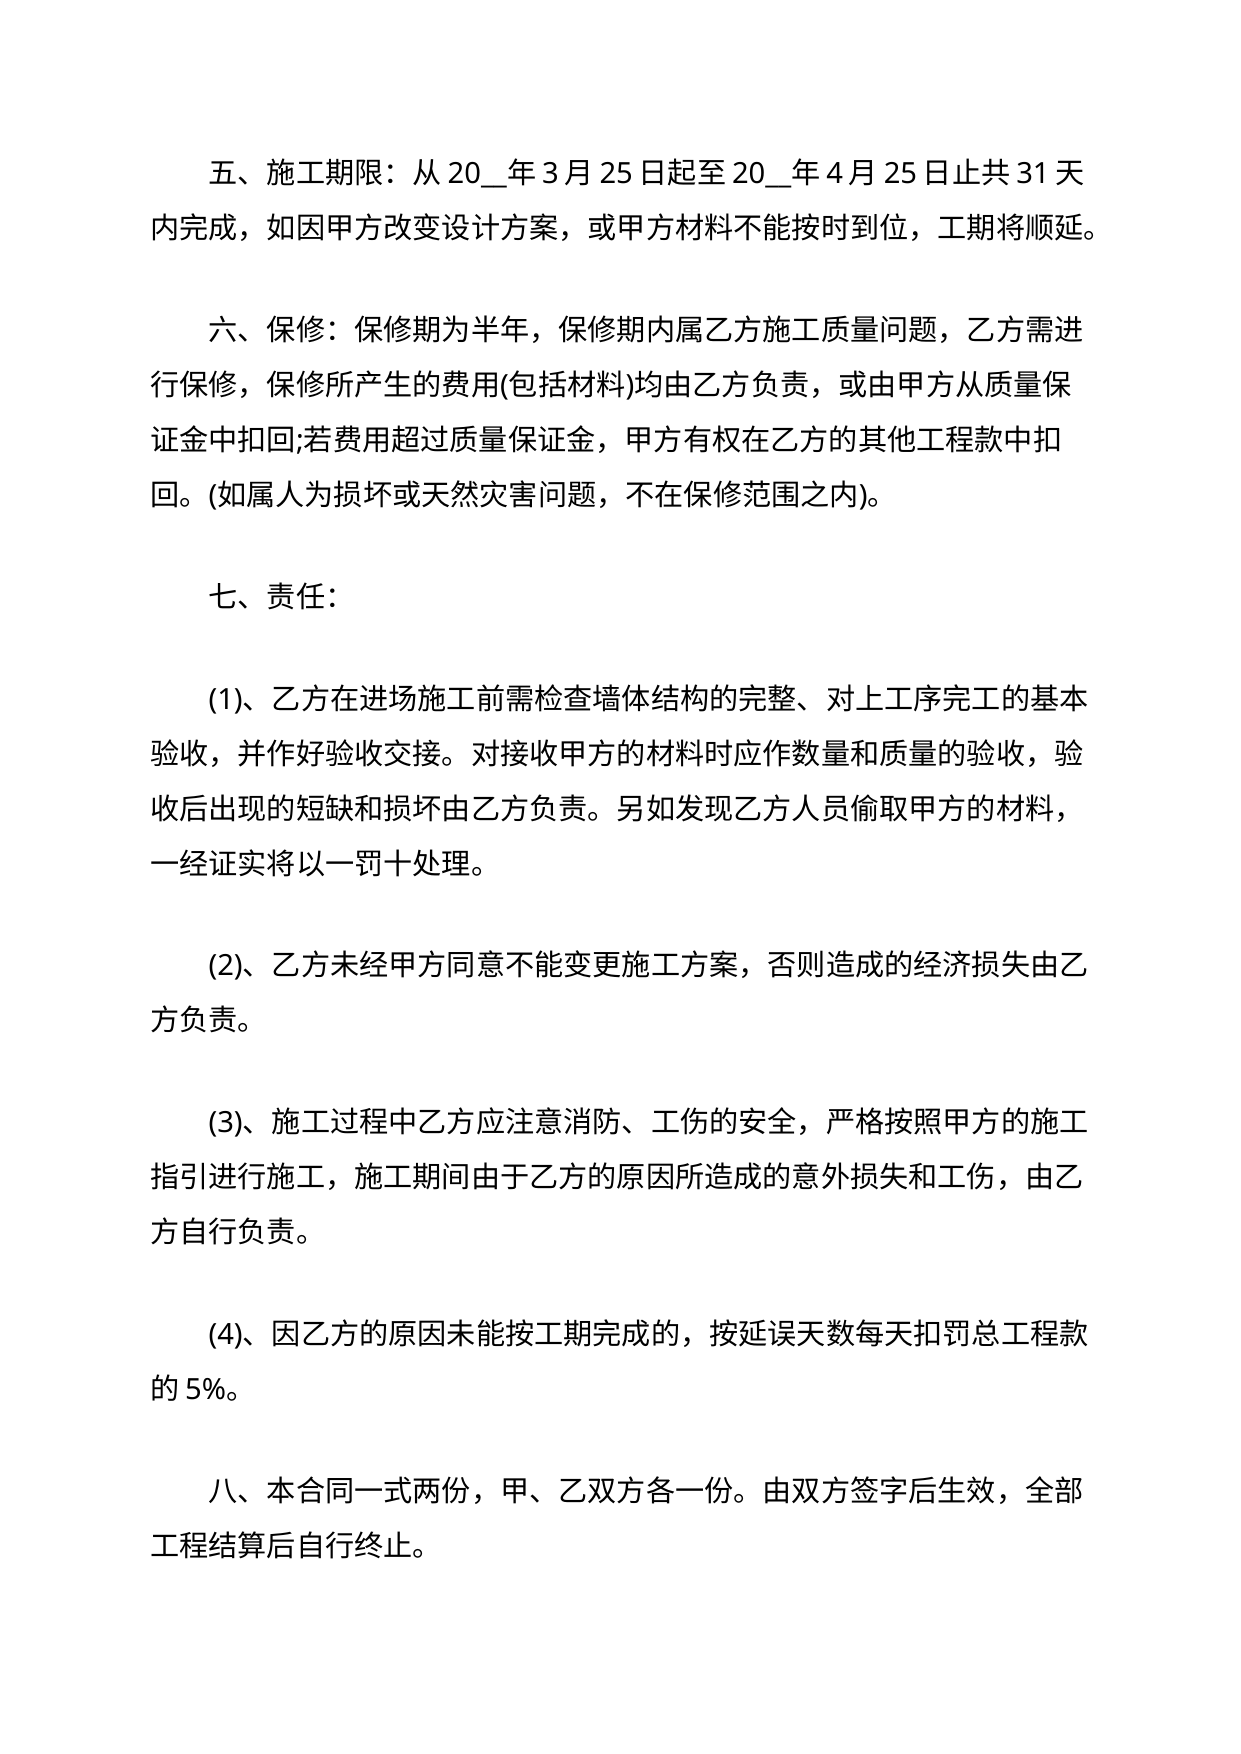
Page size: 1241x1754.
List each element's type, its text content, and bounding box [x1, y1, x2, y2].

text (2)、乙方未经甲方同意不能变更施工方案，否则造成的经济损失由乙方负责。 [150, 942, 1090, 1039]
text (3)、施工过程中乙方应注意消防、工伤的安全，严格按照甲方的施工指引进行施工，施工期间由于乙方的原因所造成的意外损失和工伤，由乙方自行负责。 [150, 1099, 1090, 1251]
text 七、责任： [150, 574, 1090, 616]
text 五、施工期限：从20__年3月25日起至20__年4月25日止共31天内完成，如因甲方改变设计方案，或甲方材料不能按时到位，工期将顺延。 [150, 150, 1090, 247]
text 六、保修：保修期为半年，保修期内属乙方施工质量问题，乙方需进行保修，保修所产生的费用(包括材料)均由乙方负责，或由甲方从质量保证金中扣回;若费用超过质量保证金，甲方有权在乙方的其他工程款中扣回。(如属人为损坏或天然灾害问题，不在保修范围之内)。 [150, 307, 1090, 514]
text (4)、因乙方的原因未能按工期完成的，按延误天数每天扣罚总工程款的5%。 [150, 1310, 1090, 1408]
text 八、本合同一式两份，甲、乙双方各一份。由双方签字后生效，全部工程结算后自行终止。 [150, 1467, 1090, 1564]
text (1)、乙方在进场施工前需检查墙体结构的完整、对上工序完工的基本验收，并作好验收交接。对接收甲方的材料时应作数量和质量的验收，验收后出现的短缺和损坏由乙方负责。另如发现乙方人员偷取甲方的材料，一经证实将以一罚十处理。 [150, 675, 1090, 882]
